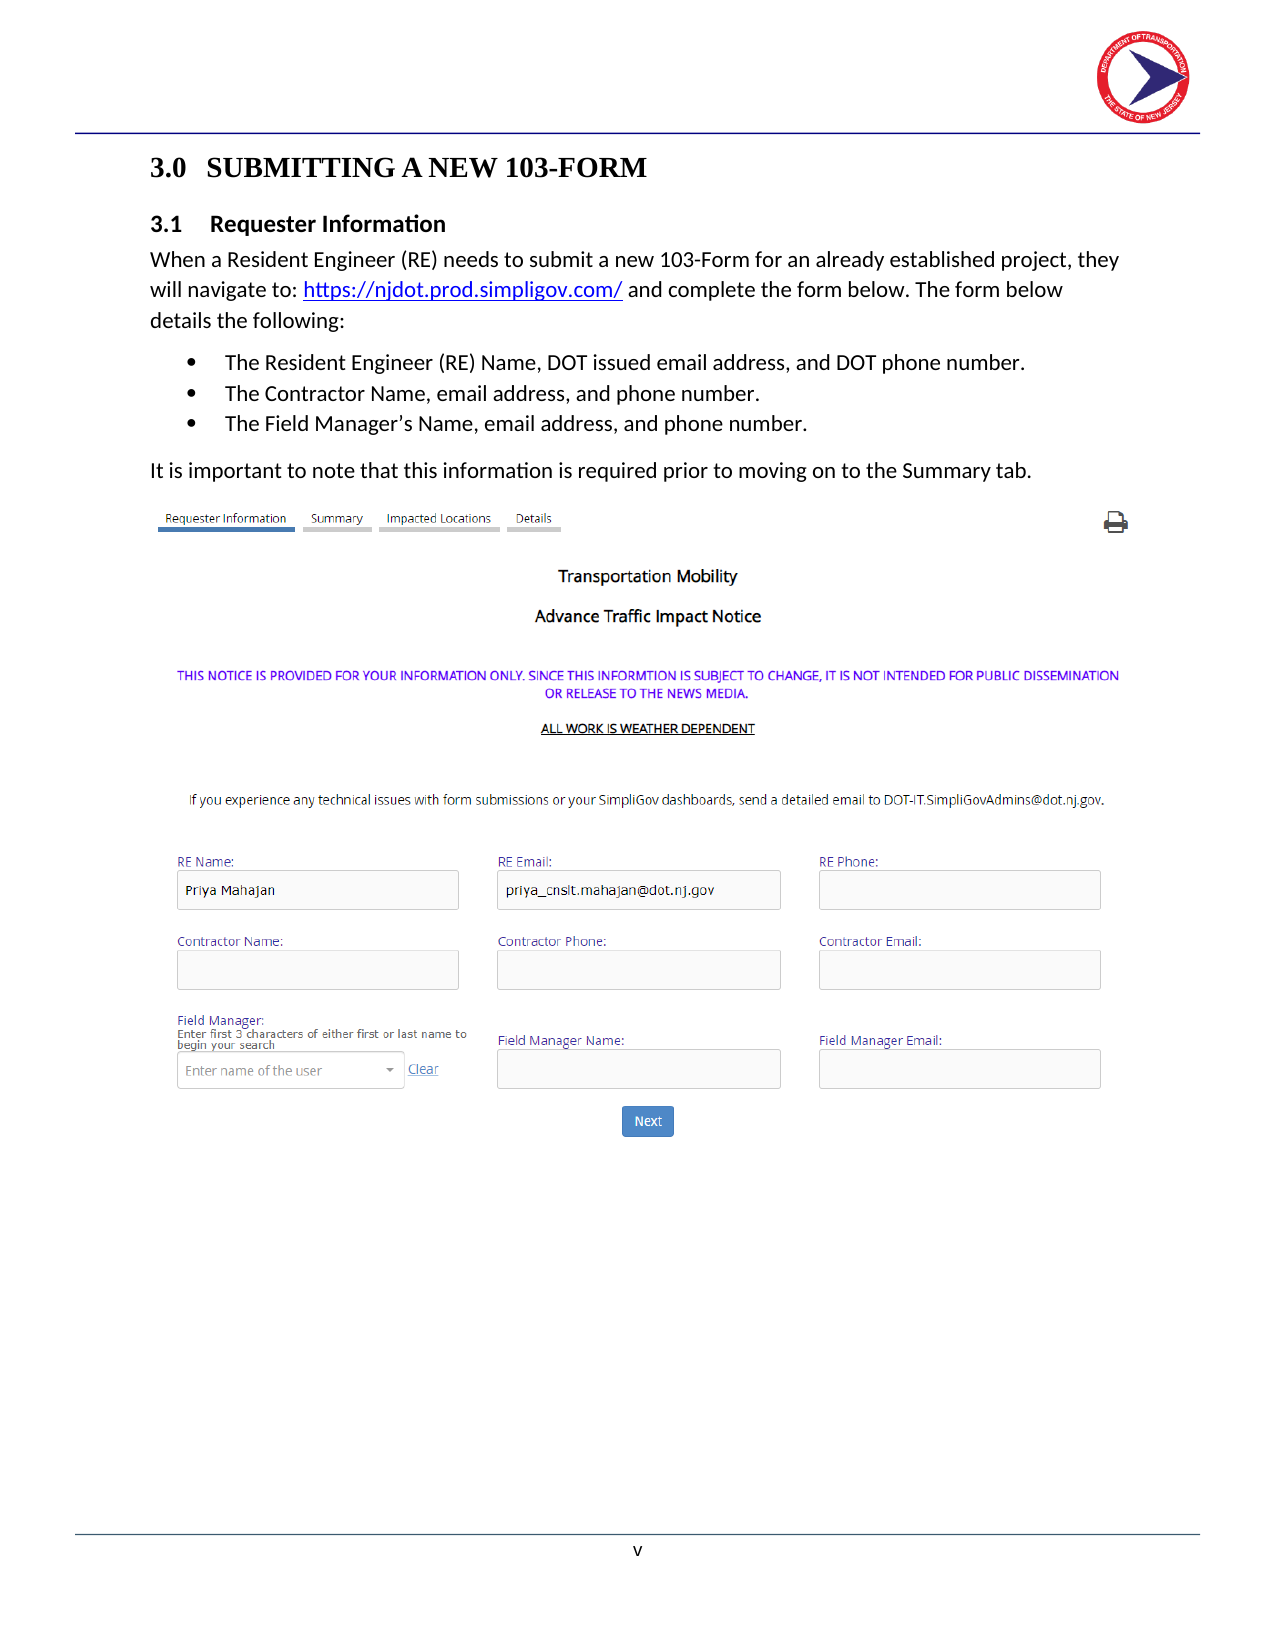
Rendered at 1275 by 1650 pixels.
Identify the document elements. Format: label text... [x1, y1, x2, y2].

picture [150, 502, 1139, 1148]
picture [1089, 25, 1195, 129]
subtitle Submitting a New 103-Form [150, 150, 1125, 183]
subtitle Requester Information [150, 208, 1125, 239]
text When a Resident Engineer (RE) needs to submit a new 103-Form for an already established project, they will navigate to: https://njdot.prod.simpligov.com/ and complete the form below. The form below details the following: [150, 245, 1125, 334]
list The Resident Engineer (RE) Name, DOT issued email address, and DOT phone number. [187, 348, 1125, 376]
list The Field Manager’s Name, email address, and phone number. [187, 409, 1125, 437]
text It is important to note that this information is required prior to moving on to the Summary tab. [150, 456, 1125, 484]
list The Contractor Name, email address, and phone number. [187, 379, 1125, 407]
